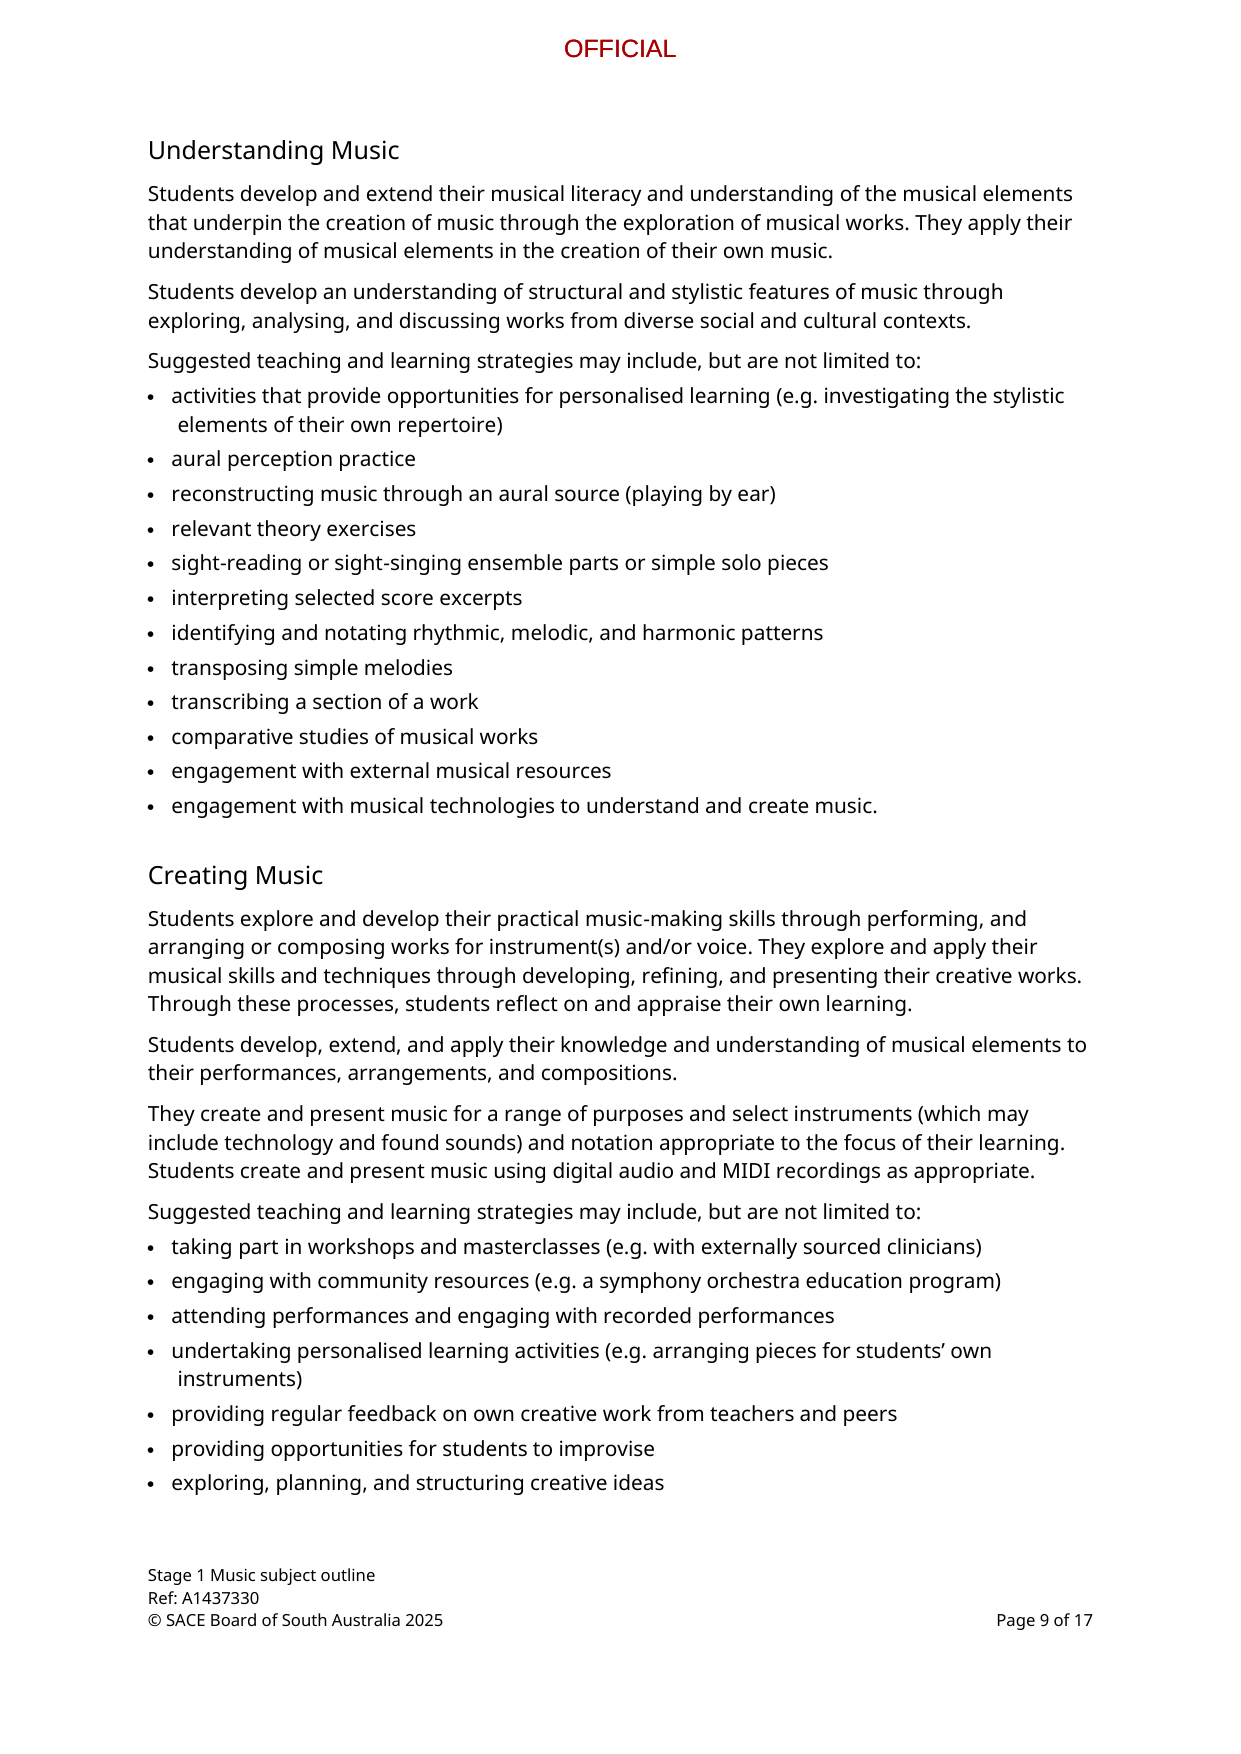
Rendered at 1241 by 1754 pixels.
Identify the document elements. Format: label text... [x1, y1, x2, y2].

text engaging with community resources (e.g. a symphony orchestra education program) [148, 1267, 1092, 1295]
subtitle Understanding Music [148, 133, 1092, 167]
text undertaking personalised learning activities (e.g. arranging pieces for students’ own instruments) [148, 1336, 1092, 1393]
text Students explore and develop their practical music-making skills through performing, and arranging or composing works for instrument(s) and/or voice. They explore and apply their musical skills and techniques through developing, refining, and presenting their creative works. Through these processes, students reflect on and appraise their own learning. [148, 904, 1092, 1018]
text engagement with external musical resources [148, 757, 1092, 785]
text Suggested teaching and learning strategies may include, but are not limited to: [148, 1197, 1092, 1226]
subtitle Creating Music [148, 857, 1092, 891]
text transcribing a section of a work [148, 687, 1092, 716]
text exploring, planning, and structuring creative ideas [148, 1468, 1092, 1497]
text sight-reading or sight-singing ensemble parts or simple solo pieces [148, 548, 1092, 577]
text identifying and notating rhythmic, melodic, and harmonic patterns [148, 618, 1092, 646]
text aural perception practice [148, 444, 1092, 473]
text Suggested teaching and learning strategies may include, but are not limited to: [148, 347, 1092, 375]
text comparative studies of musical works [148, 722, 1092, 750]
text Students develop, extend, and apply their knowledge and understanding of musical elements to their performances, arrangements, and compositions. [148, 1030, 1092, 1087]
text engagement with musical technologies to understand and create music. [148, 791, 1092, 820]
text providing opportunities for students to improvise [148, 1434, 1092, 1462]
text relevant theory exercises [148, 514, 1092, 542]
text taking part in workshops and masterclasses (e.g. with externally sourced clinicians) [148, 1232, 1092, 1260]
text Students develop an understanding of structural and stylistic features of music through exploring, analysing, and discussing works from diverse social and cultural contexts. [148, 277, 1092, 334]
text providing regular feedback on own creative work from teachers and peers [148, 1399, 1092, 1428]
text reconstructing music through an aural source (playing by ear) [148, 479, 1092, 508]
text attending performances and engaging with recorded performances [148, 1301, 1092, 1330]
text Students develop and extend their musical literacy and understanding of the musical elements that underpin the creation of music through the exploration of musical works. They apply their understanding of musical elements in the creation of their own music. [148, 179, 1092, 265]
text activities that provide opportunities for personalised learning (e.g. investigating the stylistic elements of their own repertoire) [148, 381, 1092, 438]
text interpreting selected score excerpts [148, 583, 1092, 612]
text transposing simple melodies [148, 653, 1092, 681]
text They create and present music for a range of purposes and select instruments (which may include technology and found sounds) and notation appropriate to the focus of their learning. Students create and present music using digital audio and MIDI recordings as appropriate. [148, 1099, 1092, 1185]
